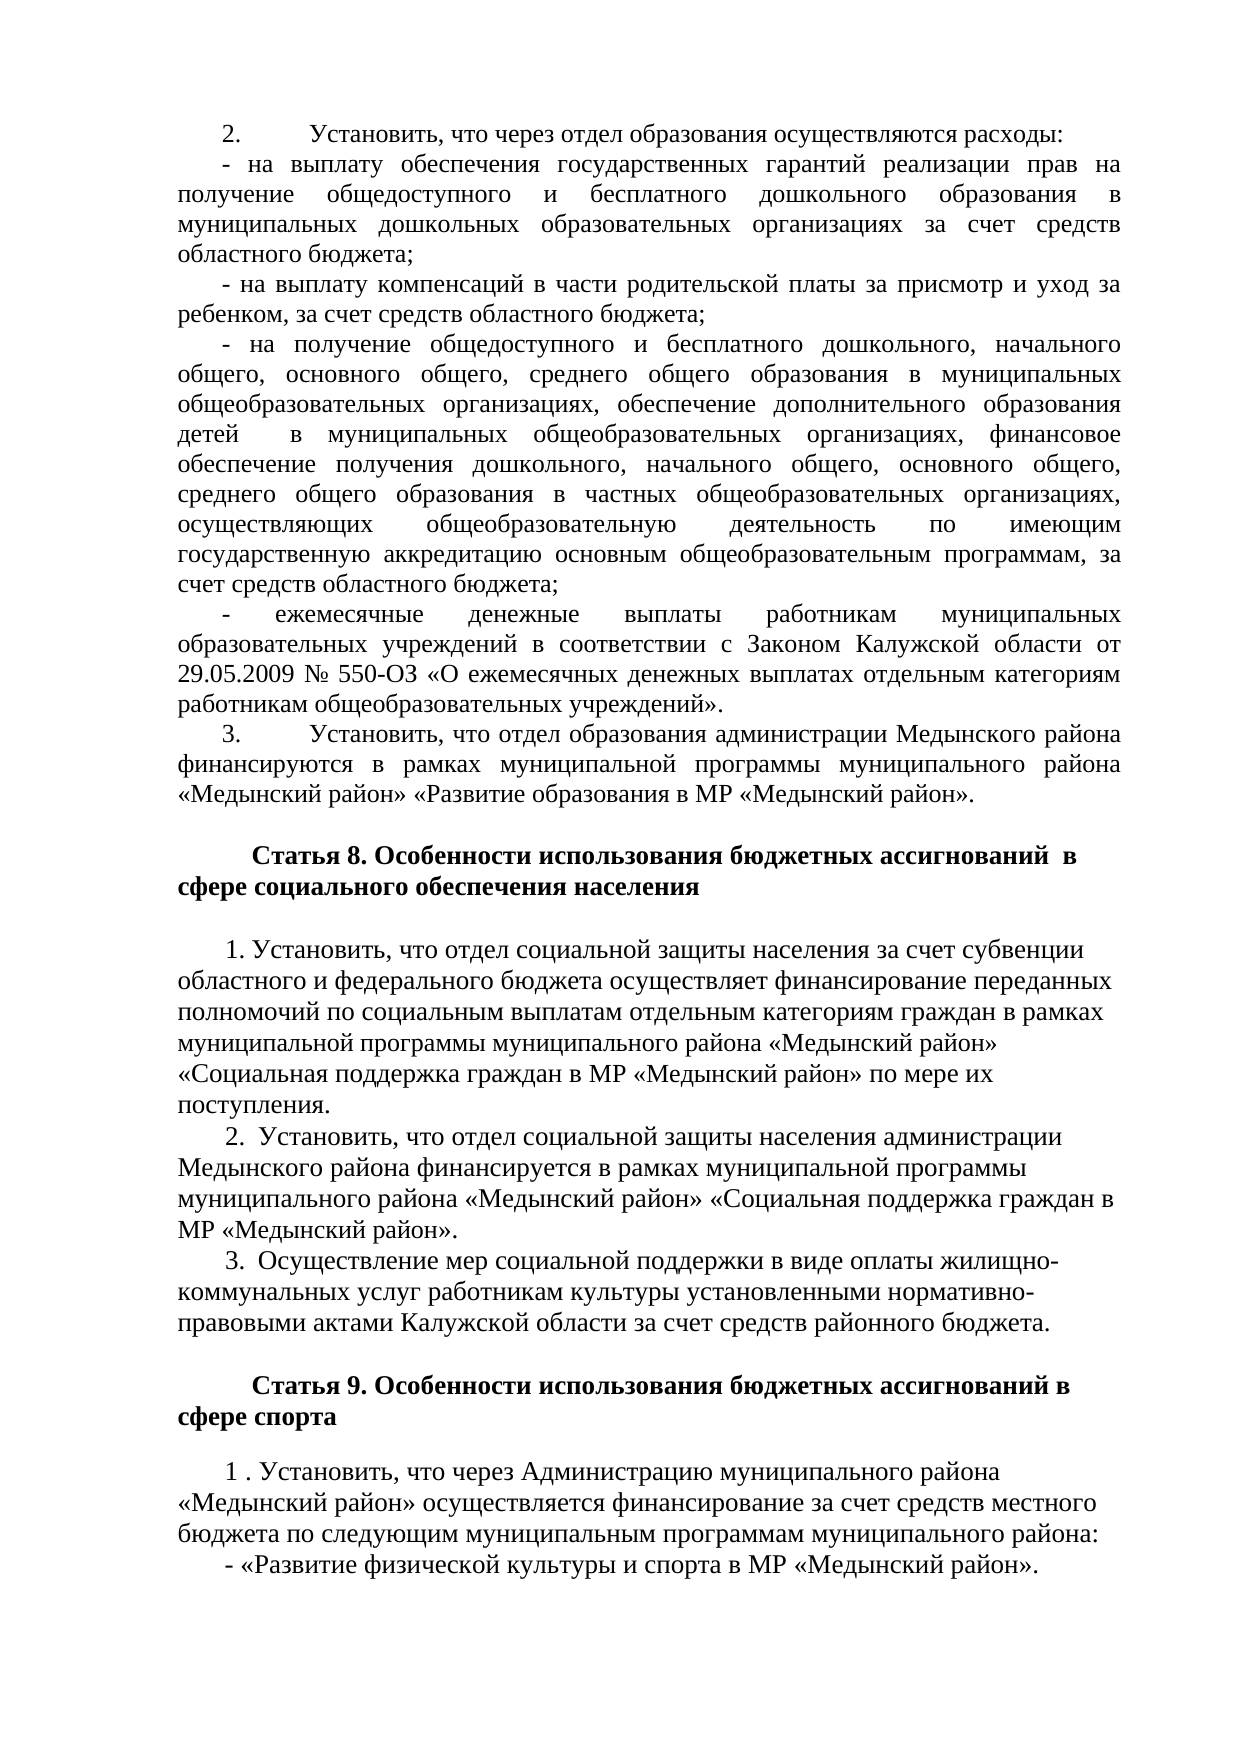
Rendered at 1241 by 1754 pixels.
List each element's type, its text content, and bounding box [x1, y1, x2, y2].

text Статья 9. Особенности использования бюджетных ассигнований в сфере спорта [177, 1369, 1122, 1431]
list Установить, что через отдел образования осуществляются расходы: [177, 118, 1122, 148]
list Установить, что отдел социальной защиты населения администрации Медынского района финансируется в рамках муниципальной программы муниципального района «Медынский район» «Социальная поддержка граждан в МР «Медынский район». [177, 1119, 1122, 1244]
list Установить, что отдел социальной защиты населения за счет субвенции областного и федерального бюджета осуществляет финансирование переданных полномочий по социальным выплатам отдельным категориям граждан в рамках муниципальной программы муниципального района «Медынский район» «Социальная поддержка граждан в МР «Медынский район» по мере их поступления. [177, 933, 1122, 1119]
list Установить, что отдел образования администрации Медынского района финансируются в рамках муниципальной программы муниципального района «Медынский район» «Развитие образования в МР «Медынский район». [177, 718, 1122, 808]
text - «Развитие физической культуры и спорта в МР «Медынский район». [177, 1548, 1122, 1579]
text 1 . Установить, что через Администрацию муниципального района «Медынский район» осуществляется финансирование за счет средств местного бюджета по следующим муниципальным программам муниципального района: [177, 1455, 1122, 1548]
list - ежемесячные денежные выплаты работникам муниципальных образовательных учреждений в соответствии с Законом Калужской области от 29.05.2009 № 550-ОЗ «О ежемесячных денежных выплатах отдельным категориям работникам общеобразовательных учреждений». [177, 598, 1122, 718]
text Статья 8. Особенности использования бюджетных ассигнований в сфере социального обеспечения населения [177, 839, 1122, 902]
list - на получение общедоступного и бесплатного дошкольного, начального общего, основного общего, среднего общего образования в муниципальных общеобразовательных организациях, обеспечение дополнительного образования детей в муниципальных общеобразовательных организациях, финансовое обеспечение получения дошкольного, начального общего, основного общего, среднего общего образования в частных общеобразовательных организациях, осуществляющих общеобразовательную деятельность по имеющим государственную аккредитацию основным общеобразовательным программам, за счет средств областного бюджета; [177, 328, 1122, 598]
list Осуществление мер социальной поддержки в виде оплаты жилищно-коммунальных услуг работникам культуры установленными нормативно-правовыми актами Калужской области за счет средств районного бюджета. [177, 1244, 1122, 1338]
list - на выплату компенсаций в части родительской платы за присмотр и уход за ребенком, за счет средств областного бюджета; [177, 268, 1122, 328]
list - на выплату обеспечения государственных гарантий реализации прав на получение общедоступного и бесплатного дошкольного образования в муниципальных дошкольных образовательных организациях за счет средств областного бюджета; [177, 148, 1122, 268]
